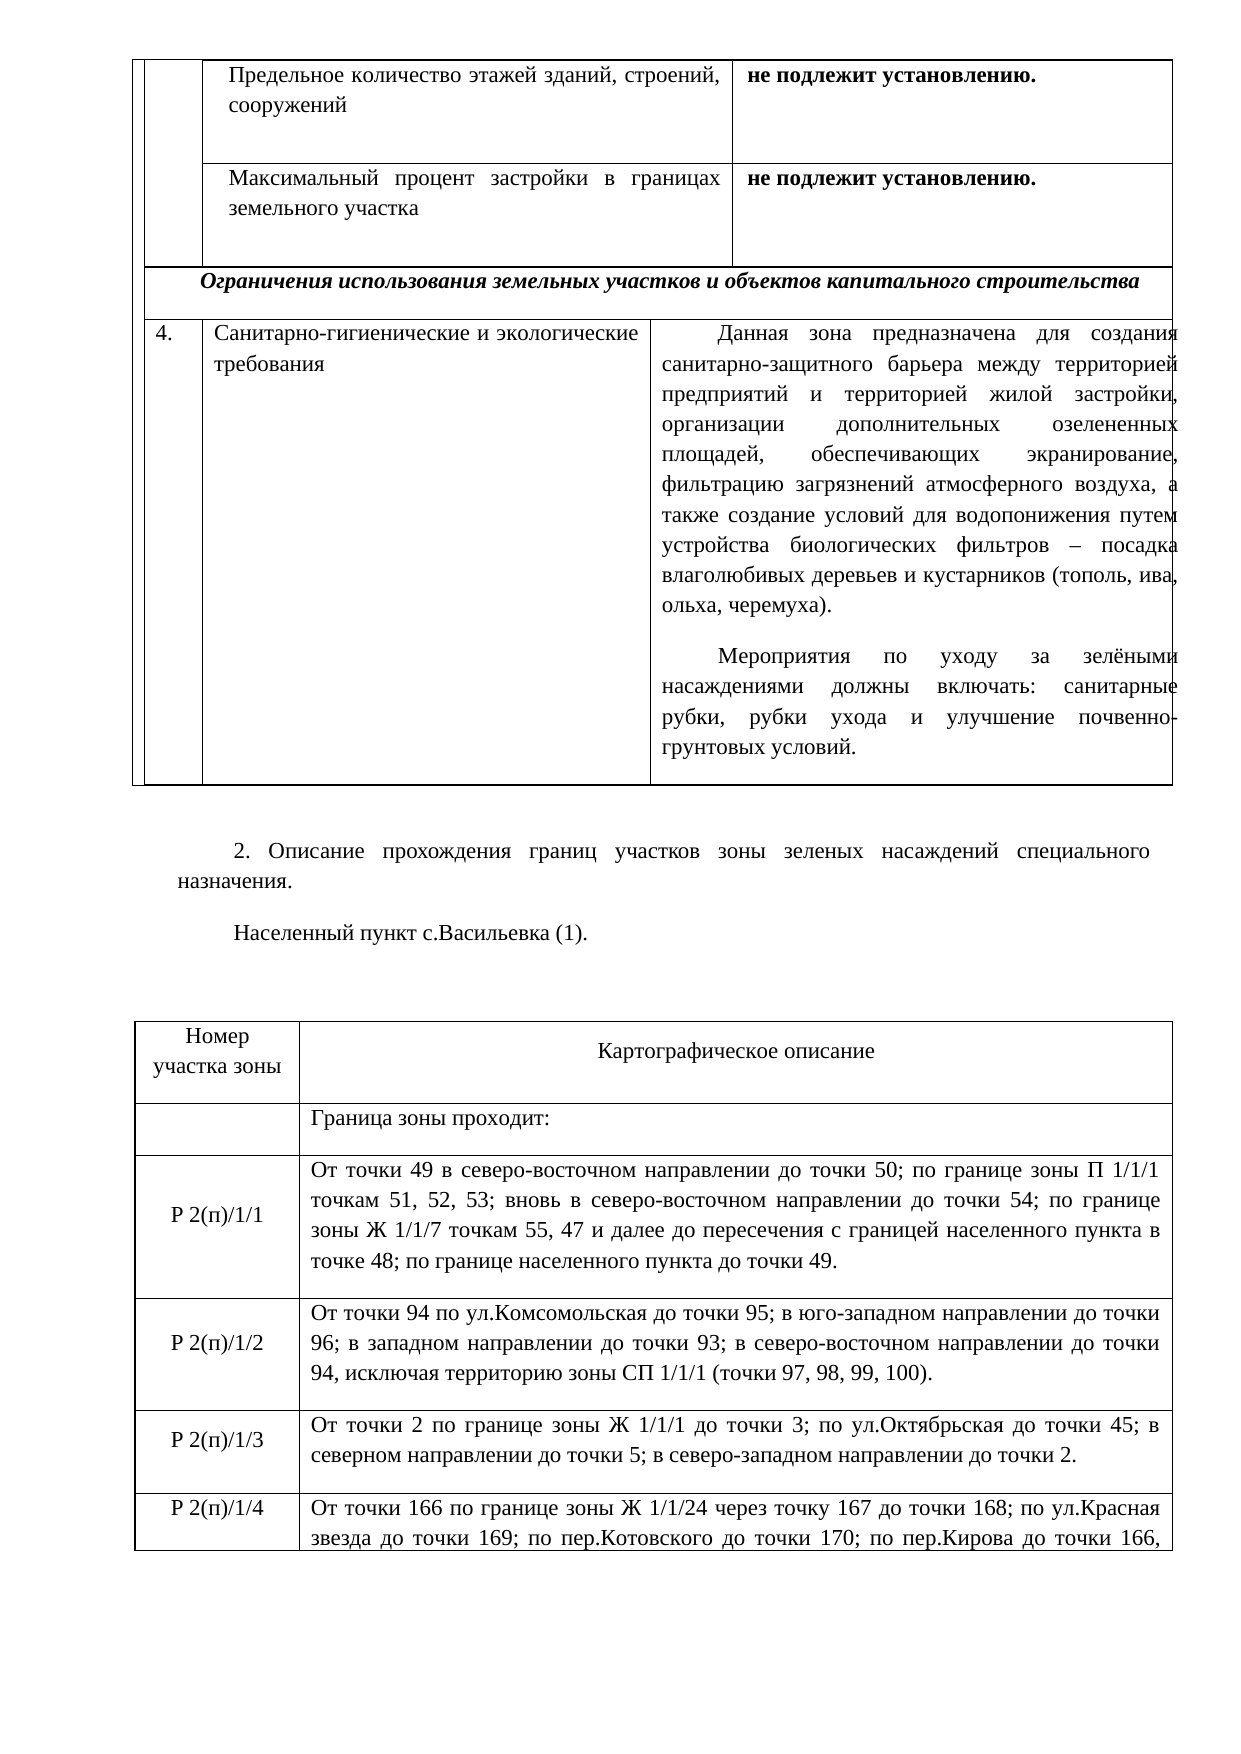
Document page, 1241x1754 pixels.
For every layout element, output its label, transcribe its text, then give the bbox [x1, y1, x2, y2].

table_cell [133, 60, 144, 785]
table_cell [145, 268, 1172, 319]
table_cell Граница зоны проходит: [300, 1104, 1172, 1155]
table_cell От точки 49 в северо-восточном направлении до точки 50; по границе зоны П 1/1/1 точкам 51, 52, 53; вновь в северо-восточном направлении до точки 54; по границе зоны Ж 1/1/7 точкам 55, 47 и далее до пересечения с границей населенного пункта в точке 48; по границе населенного пункта до точки 49. [300, 1156, 1172, 1298]
table_cell Р 2(п)/1/4 [136, 1494, 299, 1550]
table_cell От точки 2 по границе зоны Ж 1/1/1 до точки 3; по ул.Октябрьская до точки 45; в северном направлении до точки 5; в северо-западном направлении до точки 2. [300, 1411, 1172, 1492]
table_cell [203, 320, 650, 784]
table_header Номер участка зоны [136, 1022, 299, 1103]
table_cell [145, 320, 202, 784]
table_cell Р 2(п)/1/2 [136, 1299, 299, 1410]
table_cell [145, 60, 202, 266]
table_header Картографическое описание [300, 1022, 1172, 1103]
table_cell Р 2(п)/1/1 [136, 1156, 299, 1298]
table_cell Р 2(п)/1/3 [136, 1411, 299, 1492]
table_cell [733, 164, 1172, 266]
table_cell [300, 1494, 1172, 1550]
table_cell [203, 164, 732, 266]
table_cell [651, 320, 1172, 784]
table_cell От точки 94 по ул.Комсомольская до точки 95; в юго-западном направлении до точки 96; в западном направлении до точки 93; в северо-восточном направлении до точки 94, исключая территорию зоны СП 1/1/1 (точки 97, 98, 99, 100). [300, 1299, 1172, 1410]
table_cell [136, 1104, 299, 1155]
table_cell [733, 61, 1172, 163]
text 2. Описание прохождения границ участков зоны зеленых насаждений специального назначения. [177, 837, 1152, 894]
table_cell [203, 61, 732, 163]
text Населенный пункт с.Васильевка (1). [177, 918, 1152, 945]
